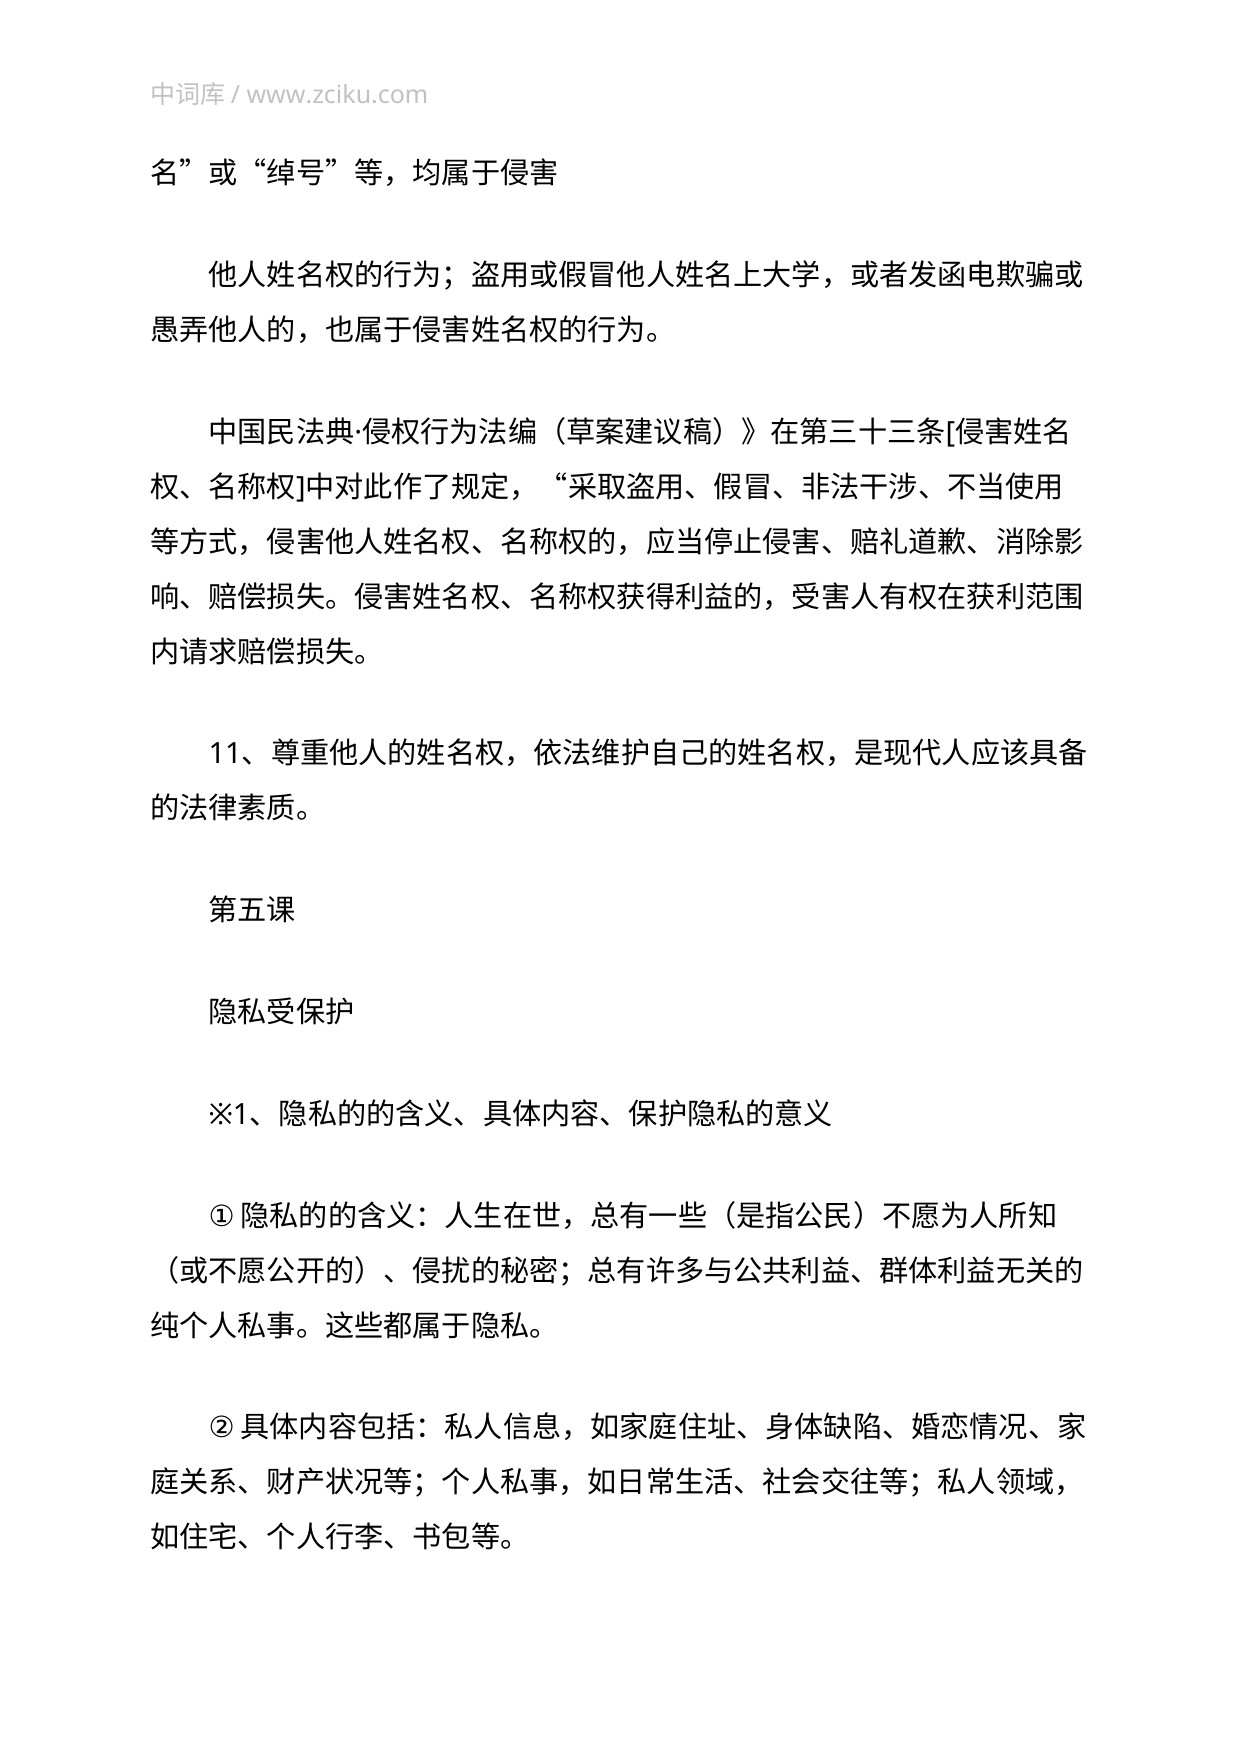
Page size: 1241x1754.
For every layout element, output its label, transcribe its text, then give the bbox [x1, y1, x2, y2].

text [150, 150, 1090, 192]
text 中国民法典·侵权行为法编（草案建议稿）》在第三十三条[侵害姓名权、名称权]中对此作了规定，“采取盗用、假冒、非法干涉、不当使用等方式，侵害他人姓名权、名称权的，应当停止侵害、赔礼道歉、消除影响、赔偿损失。侵害姓名权、名称权获得利益的，受害人有权在获利范围内请求赔偿损失。 [150, 408, 1090, 671]
text 他人姓名权的行为；盗用或假冒他人姓名上大学，或者发函电欺骗或愚弄他人的，也属于侵害姓名权的行为。 [150, 252, 1090, 349]
text 隐私受保护 [150, 988, 1090, 1031]
text ①隐私的的含义：人生在世，总有一些（是指公民）不愿为人所知（或不愿公开的）、侵扰的秘密；总有许多与公共利益、群体利益无关的纯个人私事。这些都属于隐私。 [150, 1192, 1090, 1344]
text ※1、隐私的的含义、具体内容、保护隐私的意义 [150, 1090, 1090, 1133]
text 第五课 [150, 887, 1090, 929]
text 11、尊重他人的姓名权，依法维护自己的姓名权，是现代人应该具备的法律素质。 [150, 730, 1090, 827]
text ②具体内容包括：私人信息，如家庭住址、身体缺陷、婚恋情况、家庭关系、财产状况等；个人私事，如日常生活、社会交往等；私人领域，如住宅、个人行李、书包等。 [150, 1404, 1090, 1556]
